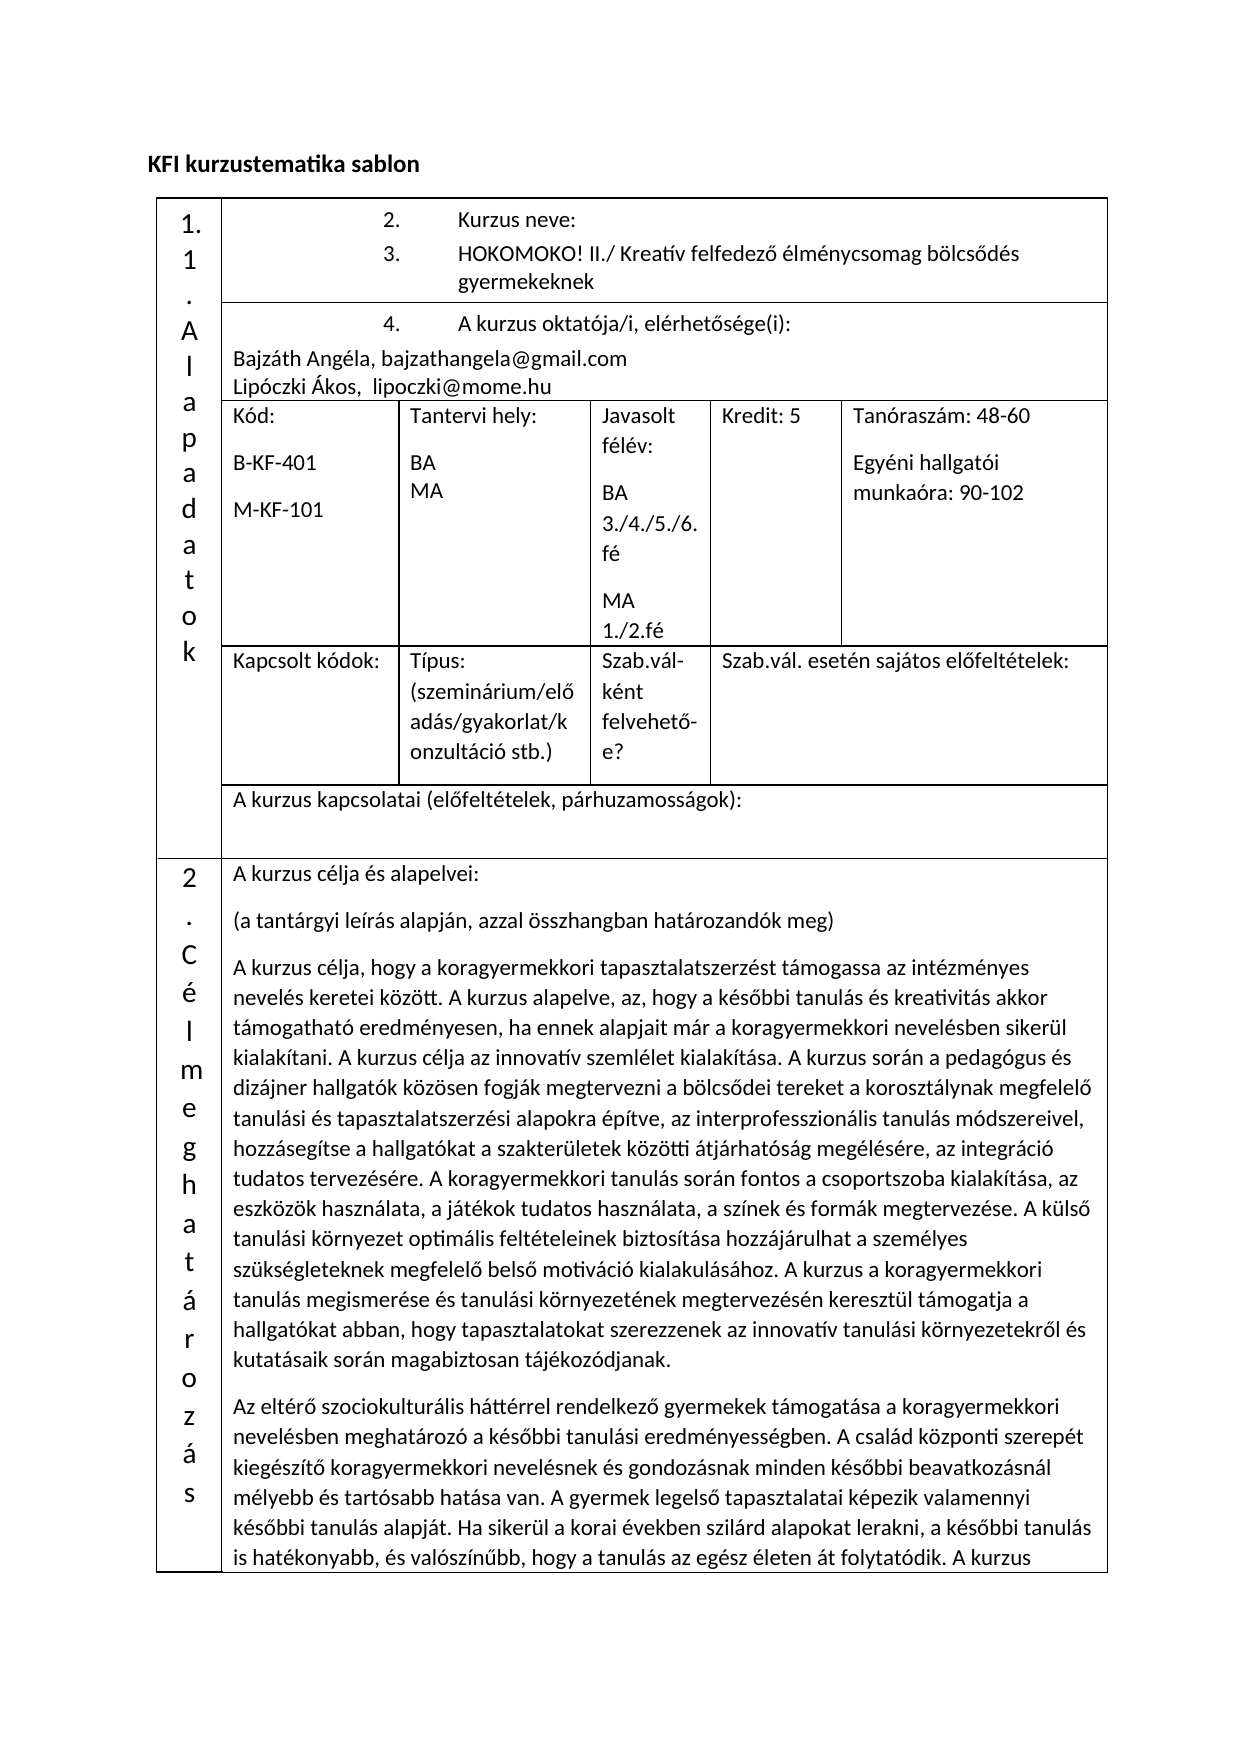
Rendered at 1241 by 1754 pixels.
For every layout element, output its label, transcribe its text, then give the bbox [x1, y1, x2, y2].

table_cell Típus: (szeminárium/előadás/gyakorlat/konzultáció stb.) [400, 647, 590, 784]
table_cell 2. Célmeghatározás [157, 859, 221, 1571]
table_cell Tantervi hely: BA MA [400, 401, 590, 645]
table_header Kurzus neve: HOKOMOKO! II./ Kreatív felfedező élménycsomag bölcsődés gyermekeknek [222, 199, 1107, 302]
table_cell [222, 859, 1107, 1571]
table_cell A kurzus oktatója/i, elérhetősége(i): Bajzáth Angéla, bajzathangela@gmail.com Lipóczki Ákos, lipoczki@mome.hu [222, 303, 1107, 400]
table_cell Kapcsolt kódok: [222, 647, 398, 784]
table_cell Szab.vál. esetén sajátos előfeltételek: [711, 647, 1107, 784]
text KFI kurzustematika sablon [148, 148, 1092, 178]
table_cell Kredit: 5 [711, 401, 841, 645]
table_cell Tanóraszám: 48-60 Egyéni hallgatói munkaóra: 90-102 [842, 401, 1107, 645]
table_cell Kód: B-KF-401 M-KF-101 [222, 401, 398, 645]
table_header 1. Alapadatok [157, 199, 221, 857]
table_cell A kurzus kapcsolatai (előfeltételek, párhuzamosságok): [222, 786, 1107, 857]
table_cell Javasolt félév: BA 3./4./5./6. fé MA 1./2.fé [591, 401, 710, 645]
table_cell Szab.vál-ként felvehető-e? [591, 647, 710, 784]
